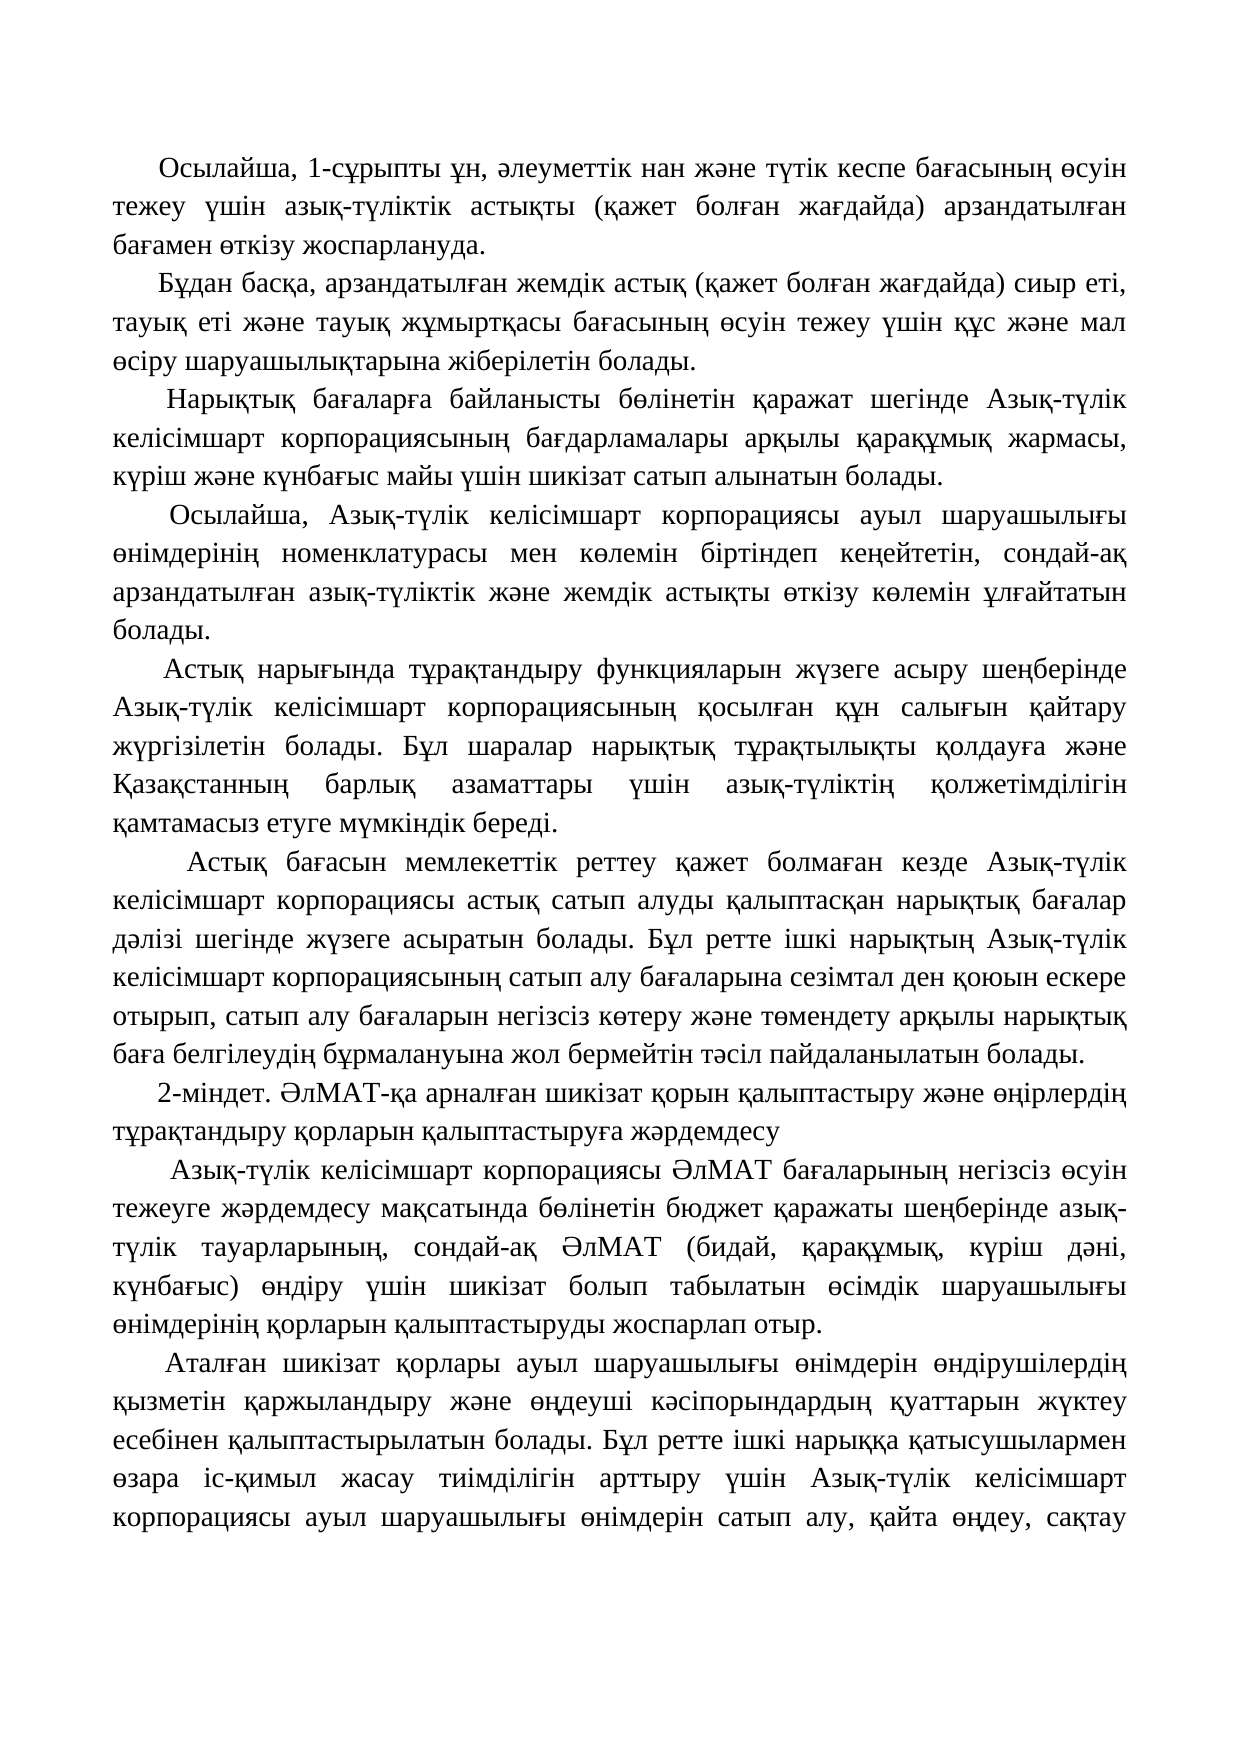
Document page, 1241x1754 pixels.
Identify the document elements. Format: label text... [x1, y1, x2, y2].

text Осылайша, Азық-түлік келісімшарт корпорациясы ауыл шаруашылығы өнімдерінің номенклатурасы мен көлемін біртіндеп кеңейтетін, сондай-ақ арзандатылған азық-түліктік және жемдік астықты өткізу көлемін ұлғайтатын болады. [112, 497, 1128, 646]
text Бұдан басқа, арзандатылған жемдік астық (қажет болған жағдайда) сиыр еті, тауық еті және тауық жұмыртқасы бағасының өсуін тежеу үшін құс және мал өсіру шаруашылықтарына жіберілетін болады. [112, 266, 1128, 376]
text Нарықтық бағаларға байланысты бөлінетін қаражат шегінде Азық-түлік келісімшарт корпорациясының бағдарламалары арқылы қарақұмық жармасы, күріш және күнбағыс майы үшін шикізат сатып алынатын болады. [112, 381, 1128, 492]
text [112, 1345, 1128, 1532]
text Азық-түлік келісімшарт корпорациясы ӘлМАТ бағаларының негізсіз өсуін тежеуге жәрдемдесу мақсатында бөлінетін бюджет қаражаты шеңберінде азық-түлік тауарларының, сондай-ақ ӘлМАТ (бидай, қарақұмық, күріш дәні, күнбағыс) өндіру үшін шикізат болып табылатын өсімдік шаруашылығы өнімдерінің қорларын қалыптастыруды жоспарлап отыр. [112, 1152, 1128, 1340]
text Астық бағасын мемлекеттік реттеу қажет болмаған кезде Азық-түлік келісімшарт корпорациясы астық сатып алуды қалыптасқан нарықтық бағалар дәлізі шегінде жүзеге асыратын болады. Бұл ретте ішкі нарықтың Азық-түлік келісімшарт корпорациясының сатып алу бағаларына сезімтал ден қоюын ескере отырып, сатып алу бағаларын негізсіз көтеру және төмендету арқылы нарықтық баға белгілеудің бұрмалануына жол бермейтін тәсіл пайдаланылатын болады. [112, 844, 1128, 1070]
text 2-міндет. ӘлМАТ-қа арналған шикізат қорын қалыптастыру және өңірлердің тұрақтандыру қорларын қалыптастыруға жәрдемдесу [112, 1075, 1128, 1147]
text Осылайша, 1-сұрыпты ұн, әлеуметтік нан және түтік кеспе бағасының өсуін тежеу үшін азық-түліктік астықты (қажет болған жағдайда) арзандатылған бағамен өткізу жоспарлануда. [112, 150, 1128, 261]
text Астық нарығында тұрақтандыру функцияларын жүзеге асыру шеңберінде Азық-түлік келісімшарт корпорациясының қосылған құн салығын қайтару жүргізілетін болады. Бұл шаралар нарықтық тұрақтылықты қолдауға және Қазақстанның барлық азаматтары үшін азық-түліктің қолжетімділігін қамтамасыз етуге мүмкіндік береді. [112, 651, 1128, 839]
